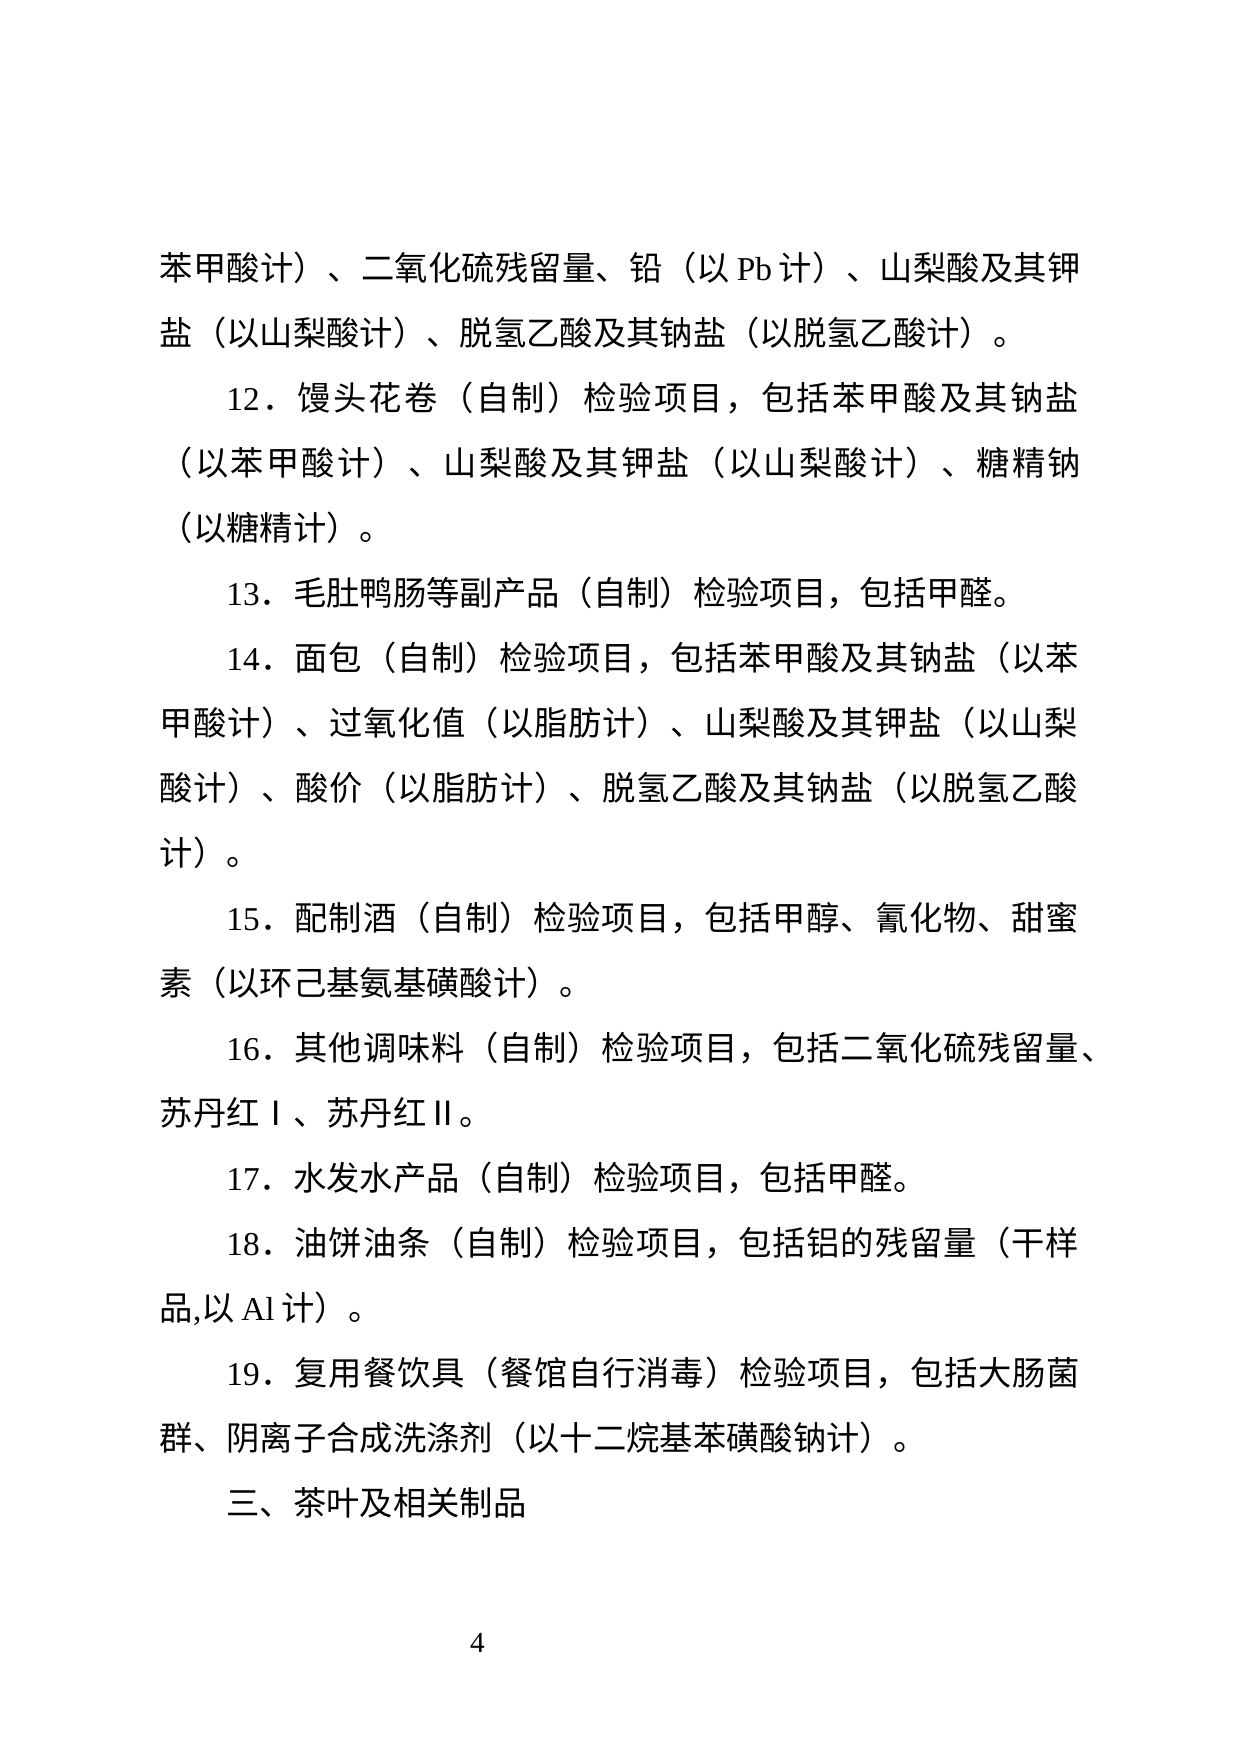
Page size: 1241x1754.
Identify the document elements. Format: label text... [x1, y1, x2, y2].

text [159, 233, 1081, 363]
text 17．水发水产品（自制）检验项目，包括甲醛。 [159, 1143, 1081, 1208]
text 18．油饼油条（自制）检验项目，包括铝的残留量（干样品,以Al计）。 [159, 1208, 1081, 1338]
text 12．馒头花卷（自制）检验项目，包括苯甲酸及其钠盐（以苯甲酸计）、山梨酸及其钾盐（以山梨酸计）、糖精钠（以糖精计）。 [159, 363, 1081, 558]
text 三、茶叶及相关制品 [159, 1468, 1081, 1533]
text 15．配制酒（自制）检验项目，包括甲醇、氰化物、甜蜜素（以环己基氨基磺酸计）。 [159, 883, 1081, 1013]
text 16．其他调味料（自制）检验项目，包括二氧化硫残留量、苏丹红Ⅰ、苏丹红Ⅱ。 [159, 1013, 1081, 1143]
text 14．面包（自制）检验项目，包括苯甲酸及其钠盐（以苯甲酸计）、过氧化值（以脂肪计）、山梨酸及其钾盐（以山梨酸计）、酸价（以脂肪计）、脱氢乙酸及其钠盐（以脱氢乙酸计）。 [159, 623, 1081, 883]
text 19．复用餐饮具（餐馆自行消毒）检验项目，包括大肠菌群、阴离子合成洗涤剂（以十二烷基苯磺酸钠计）。 [159, 1338, 1081, 1468]
text 13．毛肚鸭肠等副产品（自制）检验项目，包括甲醛。 [159, 558, 1081, 623]
